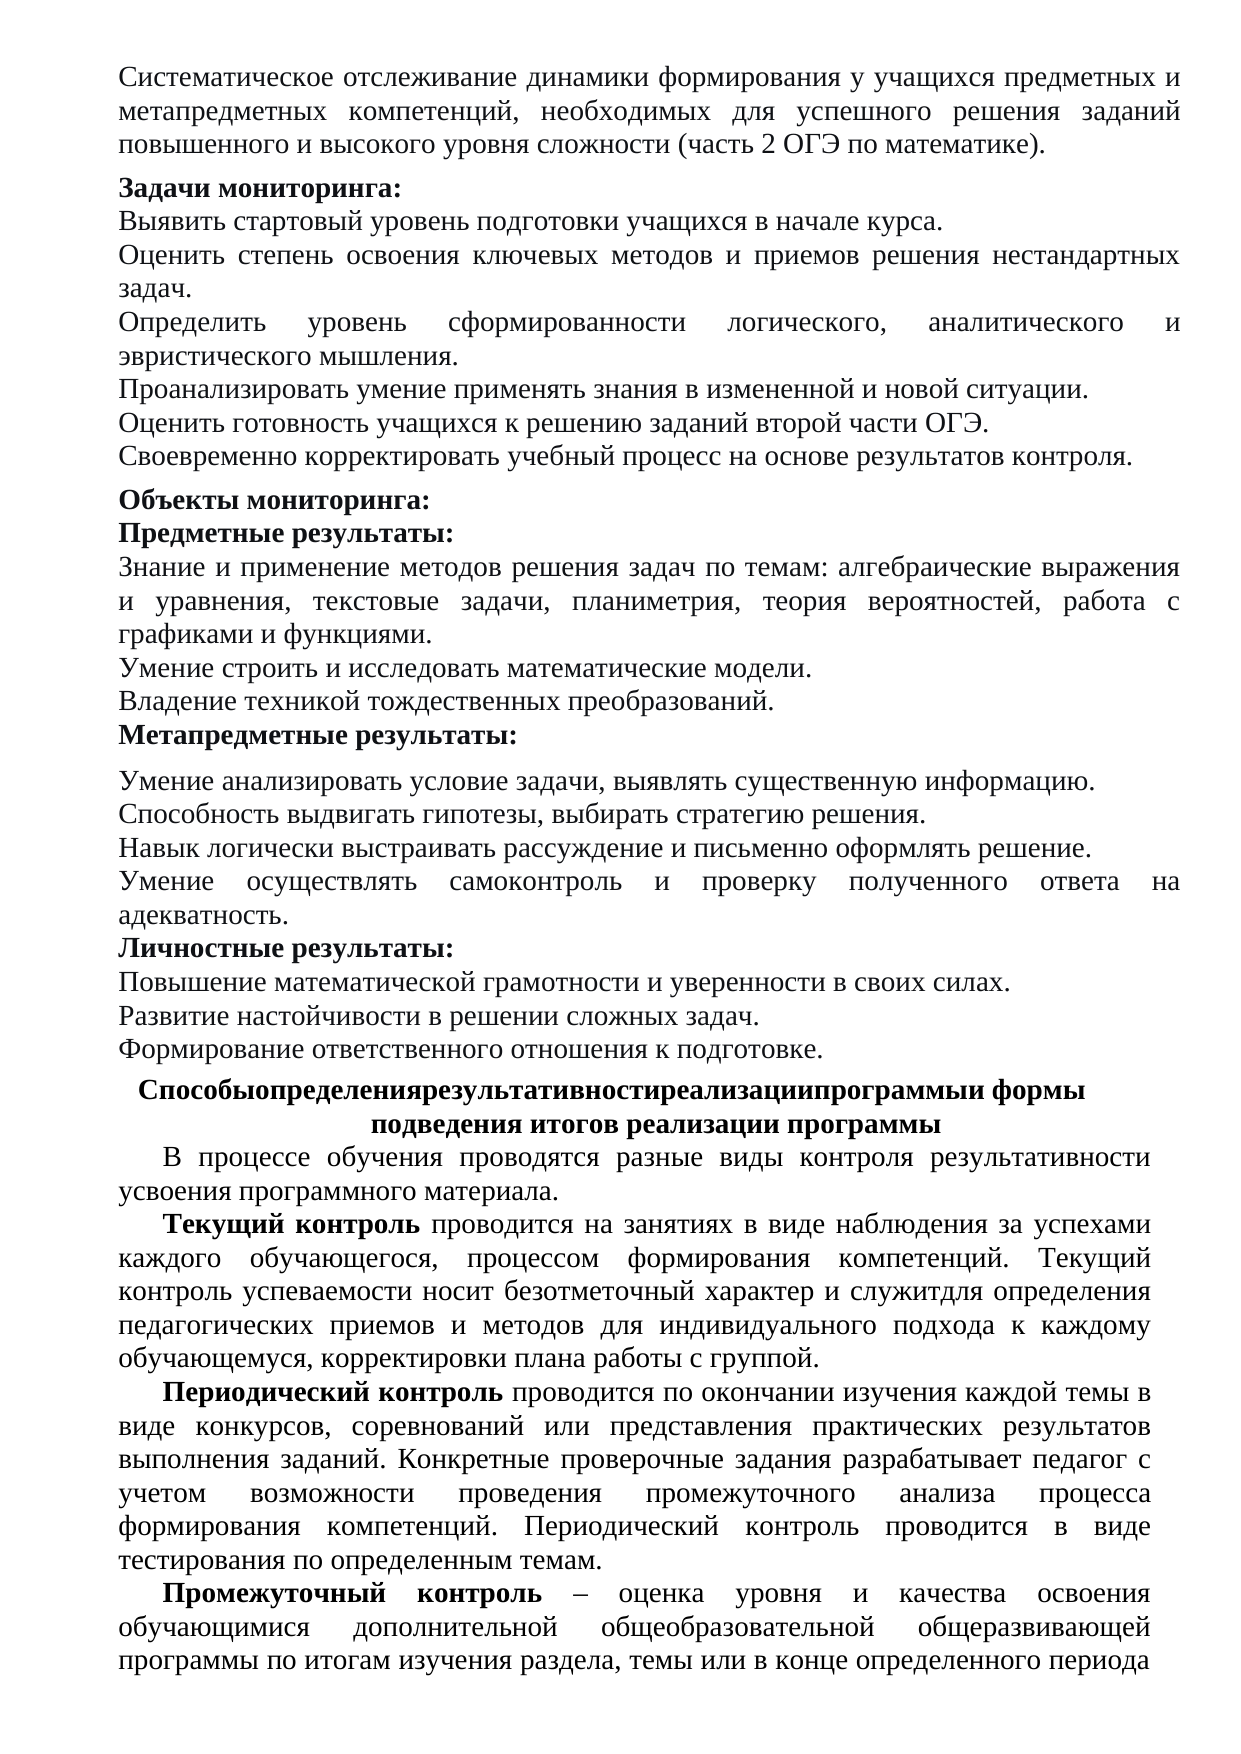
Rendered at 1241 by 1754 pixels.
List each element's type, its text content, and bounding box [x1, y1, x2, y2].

text Развитие настойчивости в решении сложных задач. [118, 998, 1181, 1031]
text Метапредметные результаты: [118, 717, 1181, 750]
text Личностные результаты: [118, 931, 1181, 964]
text Выявить стартовый уровень подготовки учащихся в начале курса. [118, 203, 1181, 237]
text В процессе обучения проводятся разные виды контроля результативности усвоения программного материала. [118, 1139, 1151, 1206]
text Периодический контроль проводится по окончании изучения каждой темы в виде конкурсов, соревнований или представления практических результатов выполнения заданий. Конкретные проверочные задания разрабатывает педагог с учетом возможности проведения промежуточного анализа процесса формирования компетенций. Периодический контроль проводится в виде тестирования по определенным темам. [118, 1374, 1152, 1575]
text Проанализировать умение применять знания в измененной и новой ситуации. [118, 371, 1181, 405]
text Умение осуществлять самоконтроль и проверку полученного ответа на адекватность. [118, 863, 1181, 931]
text Способность выдвигать гипотезы, выбирать стратегию решения. [118, 796, 1181, 830]
text Повышение математической грамотности и уверенности в своих силах. [118, 964, 1181, 998]
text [118, 1575, 1151, 1676]
text Умение анализировать условие задачи, выявлять существенную информацию. [118, 763, 1181, 796]
text Знание и применение методов решения задач по темам: алгебраические выражения и уравнения, текстовые задачи, планиметрия, теория вероятностей, работа с графиками и функциями. [118, 549, 1181, 650]
text Задачи мониторинга: [118, 160, 1181, 203]
text Умение строить и исследовать математические модели. [118, 650, 1181, 683]
subtitle Способыопределениярезультативностиреализациипрограммыи формы подведения итогов реализации программы [118, 1072, 1106, 1139]
text Формирование ответственного отношения к подготовке. [118, 1031, 1181, 1065]
text Оценить готовность учащихся к решению заданий второй части ОГЭ. [118, 405, 1181, 438]
text Оценить степень освоения ключевых методов и приемов решения нестандартных задач. [118, 237, 1181, 304]
text Объекты мониторинга: [118, 472, 1181, 516]
text Предметные результаты: [118, 516, 1181, 549]
text Текущий контроль проводится на занятиях в виде наблюдения за успехами каждого обучающегося, процессом формирования компетенций. Текущий контроль успеваемости носит безотметочный характер и служитдля определения педагогических приемов и методов для индивидуального подхода к каждому обучающемуся, корректировки плана работы с группой. [118, 1206, 1152, 1374]
text Владение техникой тождественных преобразований. [118, 683, 1181, 717]
text Навык логически выстраивать рассуждение и письменно оформлять решение. [118, 830, 1181, 863]
text Систематическое отслеживание динамики формирования у учащихся предметных и метапредметных компетенций, необходимых для успешного решения заданий повышенного и высокого уровня сложности (часть 2 ОГЭ по математике). [118, 59, 1181, 160]
text Определить уровень сформированности логического, аналитического и эвристического мышления. [118, 304, 1181, 371]
text Своевременно корректировать учебный процесс на основе результатов контроля. [118, 438, 1181, 472]
